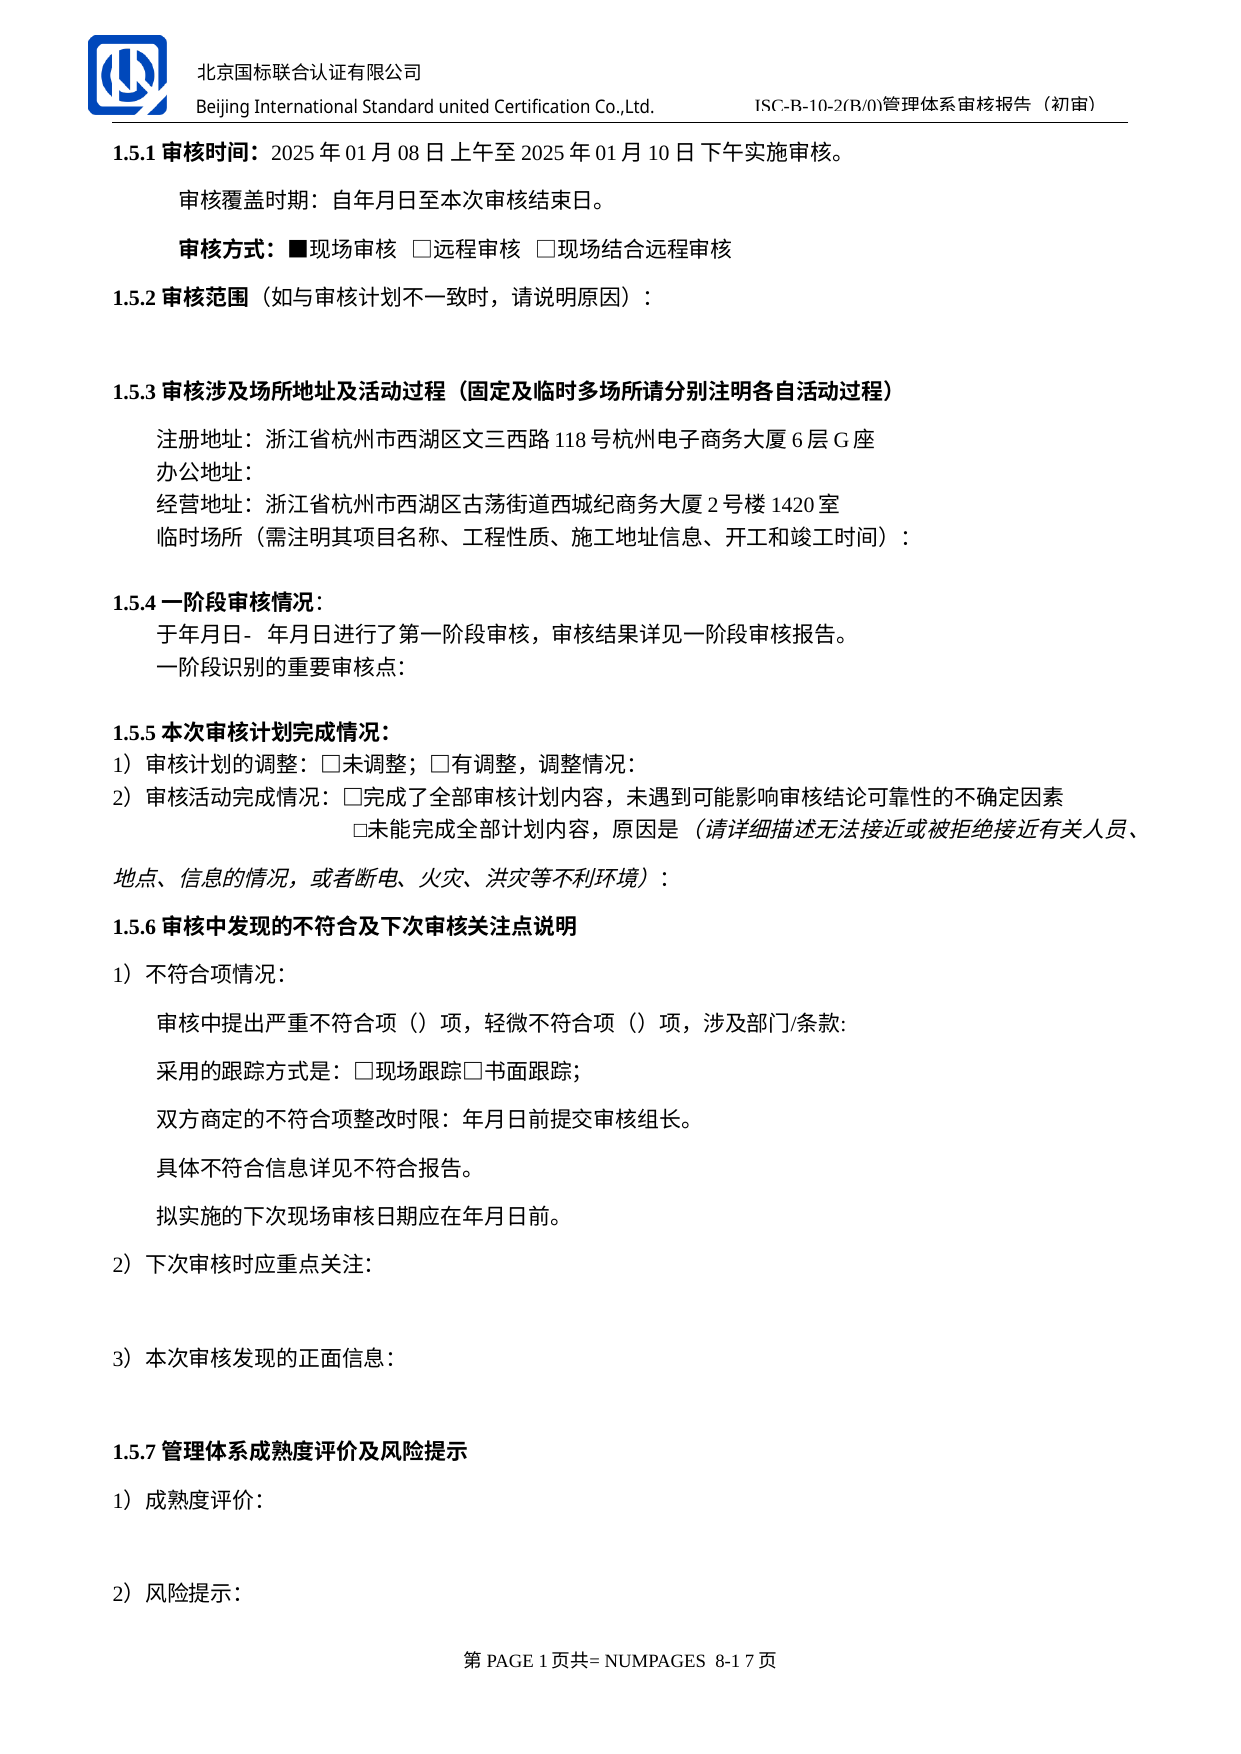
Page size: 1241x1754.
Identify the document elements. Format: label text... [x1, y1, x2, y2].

text 1）审核计划的调整：□未调整；□有调整，调整情况： [112, 747, 1128, 779]
text 审核方式：■现场审核 □远程审核 □现场结合远程审核 [112, 231, 1128, 264]
text 1.5.5 本次审核计划完成情况： [112, 714, 1128, 747]
text 拟实施的下次现场审核日期应在年月日前。 [112, 1199, 1128, 1231]
text 审核覆盖时期：自年月日至本次审核结束日。 [112, 183, 1128, 216]
text 经营地址：浙江省杭州市西湖区古荡街道西城纪商务大厦2号楼1420室 [112, 487, 1128, 519]
text 采用的跟踪方式是：□现场跟踪□书面跟踪； [112, 1054, 1128, 1086]
text 3）本次审核发现的正面信息： [112, 1340, 1128, 1373]
text 1.5.6 审核中发现的不符合及下次审核关注点说明 [112, 909, 1128, 941]
text 临时场所（需注明其项目名称、工程性质、施工地址信息、开工和竣工时间）： [112, 519, 1128, 552]
text 1.5.7 管理体系成熟度评价及风险提示 [112, 1434, 1128, 1466]
text 1.5.3 审核涉及场所地址及活动过程（固定及临时多场所请分别注明各自活动过程） [112, 373, 1128, 406]
text 2）风险提示： [112, 1576, 1128, 1608]
text 一阶段识别的重要审核点： [112, 649, 1128, 682]
text 2）下次审核时应重点关注： [112, 1247, 1128, 1279]
text 于年月日- 年月日进行了第一阶段审核，审核结果详见一阶段审核报告。 [112, 617, 1128, 649]
text 1.5.4 一阶段审核情况： [112, 584, 1128, 617]
text 2）审核活动完成情况：□完成了全部审核计划内容，未遇到可能影响审核结论可靠性的不确定因素 [112, 779, 1128, 812]
text 办公地址： [112, 454, 1128, 487]
text □未能完成全部计划内容，原因是（请详细描述无法接近或被拒绝接近有关人员、地点、信息的情况，或者断电、火灾、洪灾等不利环境）： [112, 812, 1128, 893]
text 审核中提出严重不符合项（）项，轻微不符合项（）项，涉及部门/条款: [112, 1005, 1128, 1038]
text 1.5.1 审核时间：2025年01月08日 上午至2025年01月10日 下午实施审核。 [112, 135, 1128, 167]
text 1.5.2 审核范围（如与审核计划不一致时，请说明原因）： [112, 280, 1128, 312]
text 1）不符合项情况： [112, 957, 1128, 989]
text 双方商定的不符合项整改时限：年月日前提交审核组长。 [156, 1102, 1128, 1134]
text 1）成熟度评价： [112, 1482, 1128, 1515]
text 注册地址：浙江省杭州市西湖区文三西路118号杭州电子商务大厦6层G座 [112, 422, 1128, 454]
text 具体不符合信息详见不符合报告。 [156, 1150, 1128, 1183]
picture [88, 35, 167, 115]
